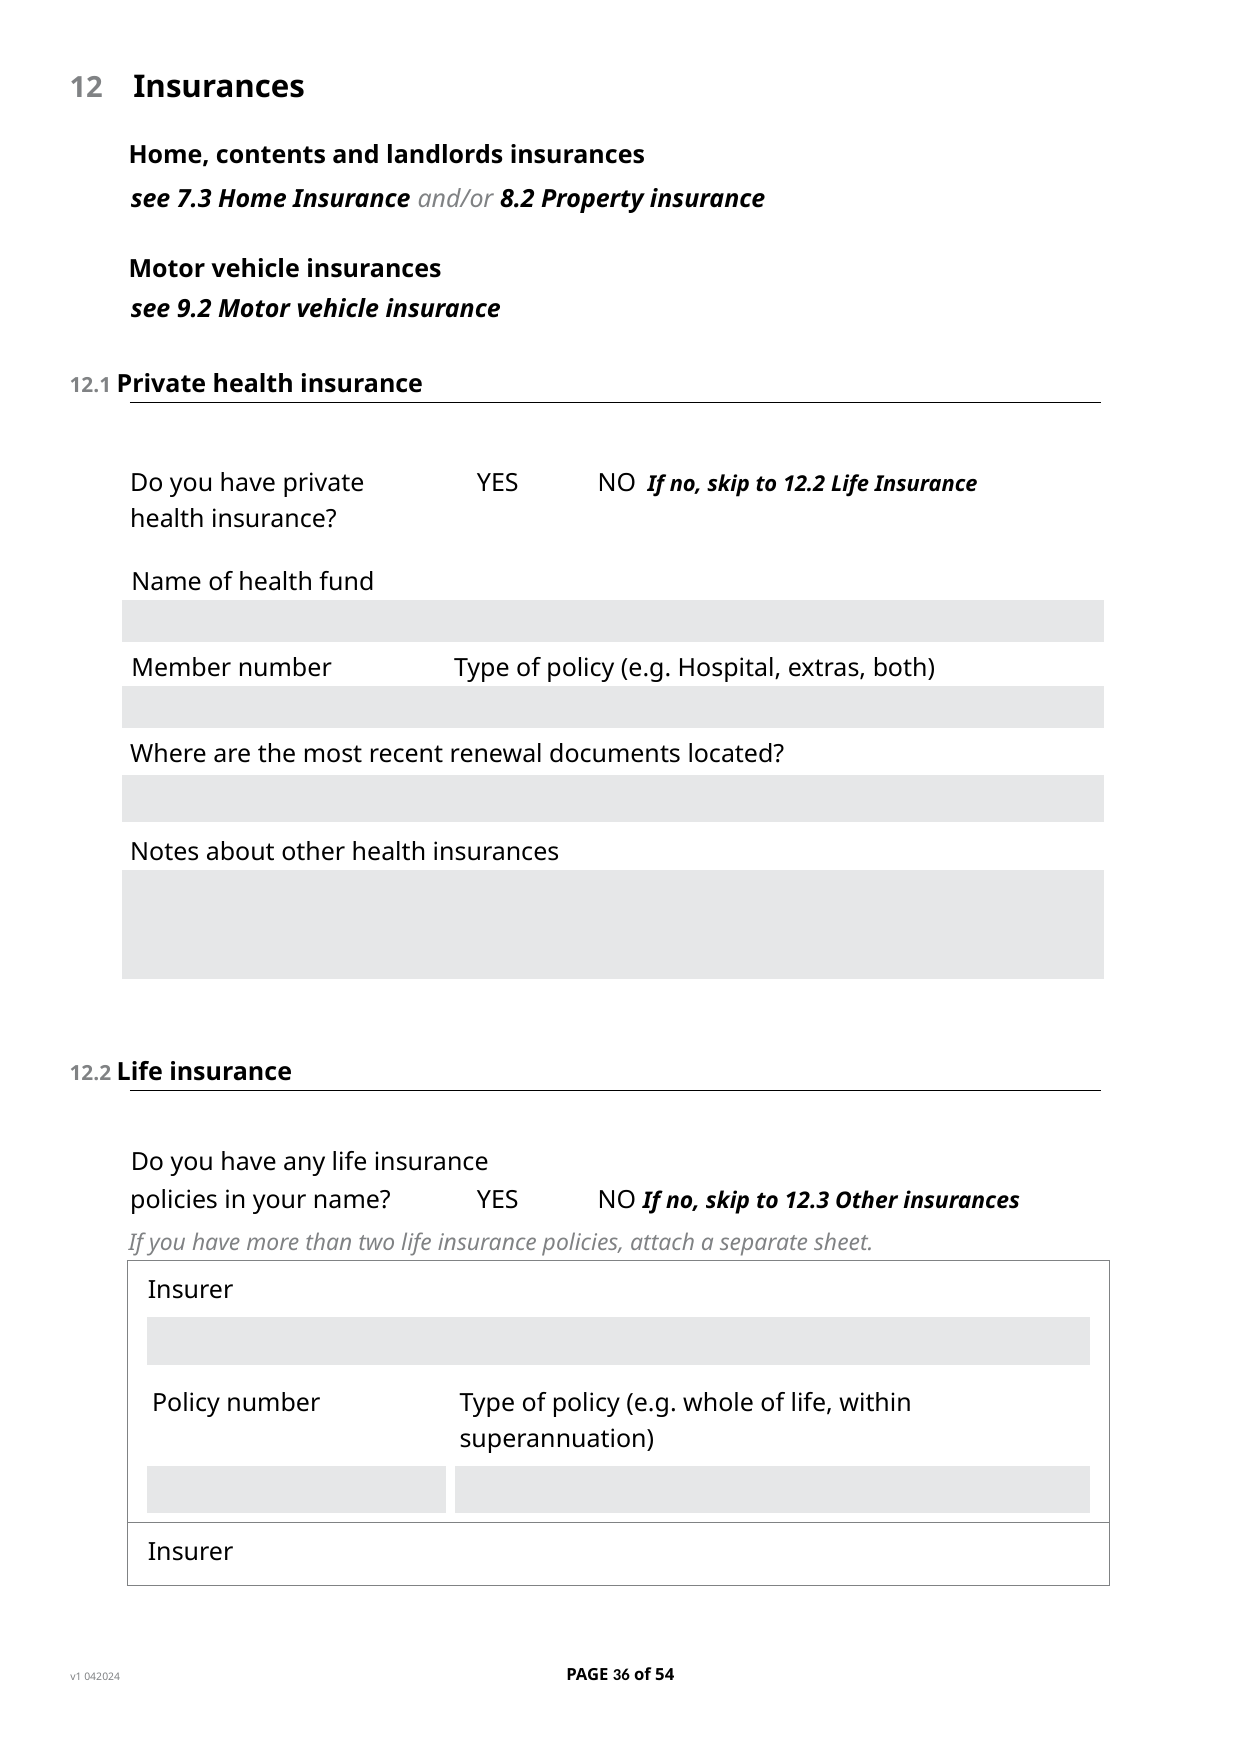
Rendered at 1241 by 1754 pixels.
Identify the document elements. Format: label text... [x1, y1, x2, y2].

subtitle 12.1 Private health insurance [69, 366, 1098, 399]
table_cell Insurer [128, 1523, 1109, 1585]
table_cell [122, 686, 445, 728]
table_cell [122, 775, 1104, 822]
text Do you have any life insurance [131, 1144, 1098, 1178]
table_cell Notes about other health insurances [122, 822, 1104, 869]
text Motor vehicle insurances [128, 251, 1098, 285]
text see 7.3 Home Insurance and/or 8.2 Property insurance [131, 181, 1098, 215]
table_cell [122, 870, 1104, 979]
text Home, contents and landlords insurances [128, 137, 1098, 171]
table_cell Type of policy (e.g. Hospital, extras, both) [445, 650, 1104, 686]
text policies in your name? YES NO If no, skip to 12.3 Other insurances [71, 1182, 1098, 1216]
text If you have more than two life insurance policies, attach a separate sheet. [128, 1225, 1098, 1257]
table_header YES NO If no, skip to 12.2 Life Insurance [445, 464, 1104, 600]
subtitle 12.2 Life insurance [69, 1053, 1098, 1087]
table_cell Where are the most recent renewal documents located? [122, 736, 1104, 775]
table_cell [445, 686, 1104, 728]
table_cell [122, 600, 1104, 642]
table_cell Member number [122, 650, 445, 686]
text see 9.2 Motor vehicle insurance [131, 291, 1098, 325]
subtitle 12 Insurances [69, 64, 1098, 106]
table_header Insurer [128, 1261, 1109, 1522]
table_header Do you have private health insurance? Name of health fund [122, 464, 445, 600]
